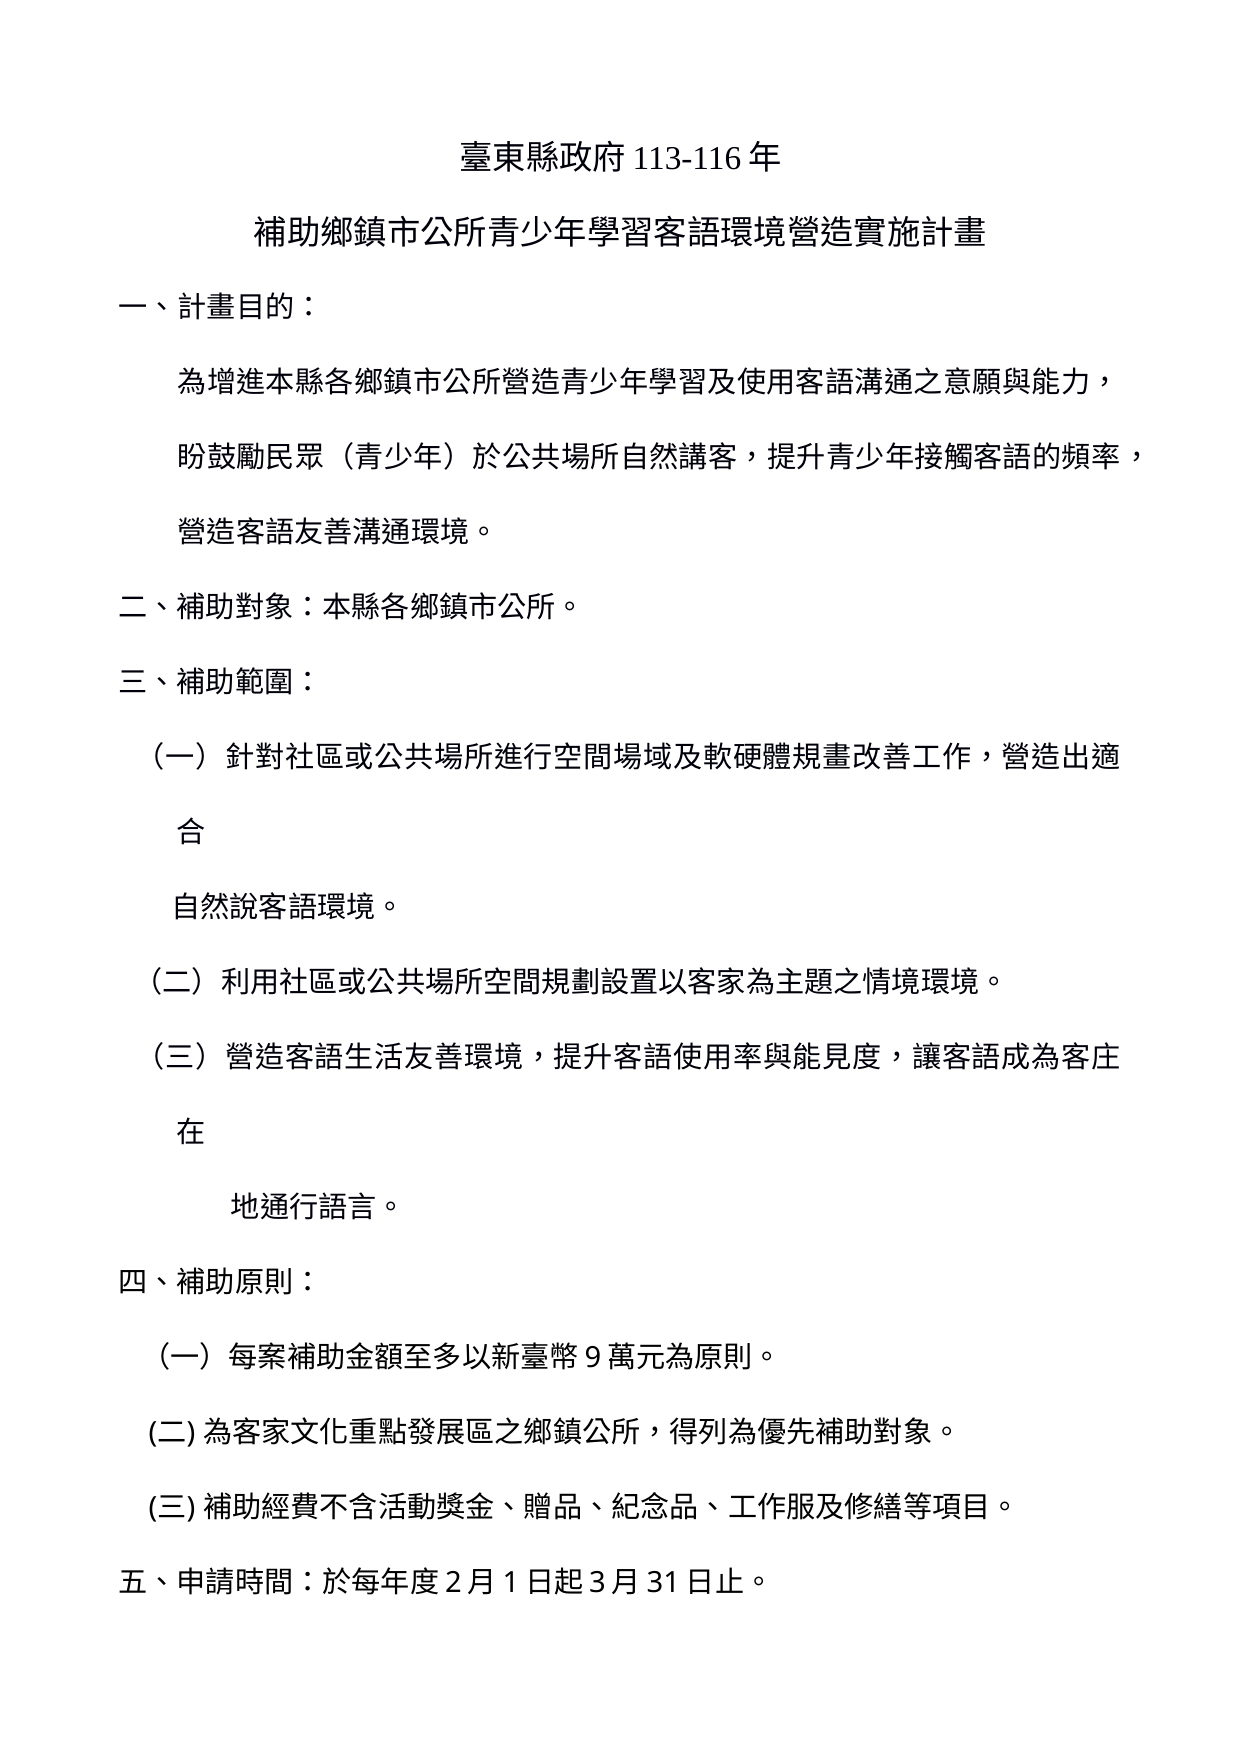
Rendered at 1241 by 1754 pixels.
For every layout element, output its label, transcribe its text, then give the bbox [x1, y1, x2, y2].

text 自然說客語環境。 [118, 867, 1122, 942]
text (二) 為客家文化重點發展區之鄉鎮公所，得列為優先補助對象。 (三) 補助經費不含活動獎金、贈品、紀念品、工作服及修繕等項目。 [118, 1392, 1122, 1542]
text 地通行語言。 [143, 1167, 1122, 1242]
list 計畫目的： [118, 267, 1122, 342]
text （二）利用社區或公共場所空間規劃設置以客家為主題之情境環境。 [118, 942, 1122, 1017]
text 五、申請時間：於每年度2月1日起3月31日止。 [118, 1542, 1122, 1617]
text 補助鄉鎮市公所青少年學習客語環境營造實施計畫 [118, 192, 1122, 267]
text 四、補助原則： [118, 1242, 1122, 1317]
text 臺東縣政府113-116年 [118, 117, 1122, 192]
text （一）每案補助金額至多以新臺幣9萬元為原則。 [118, 1317, 1122, 1392]
text （三）營造客語生活友善環境，提升客語使用率與能見度，讓客語成為客庄在 [118, 1017, 1122, 1167]
text （一）針對社區或公共場所進行空間場域及軟硬體規畫改善工作，營造出適合 [118, 717, 1122, 867]
text 二、補助對象：本縣各鄉鎮市公所。 [118, 567, 1122, 642]
text 為增進本縣各鄉鎮市公所營造青少年學習及使用客語溝通之意願與能力，盼鼓勵民眾（青少年）於公共場所自然講客，提升青少年接觸客語的頻率，營造客語友善溝通環境。 [177, 342, 1122, 567]
text 三、補助範圍： [118, 642, 1122, 717]
